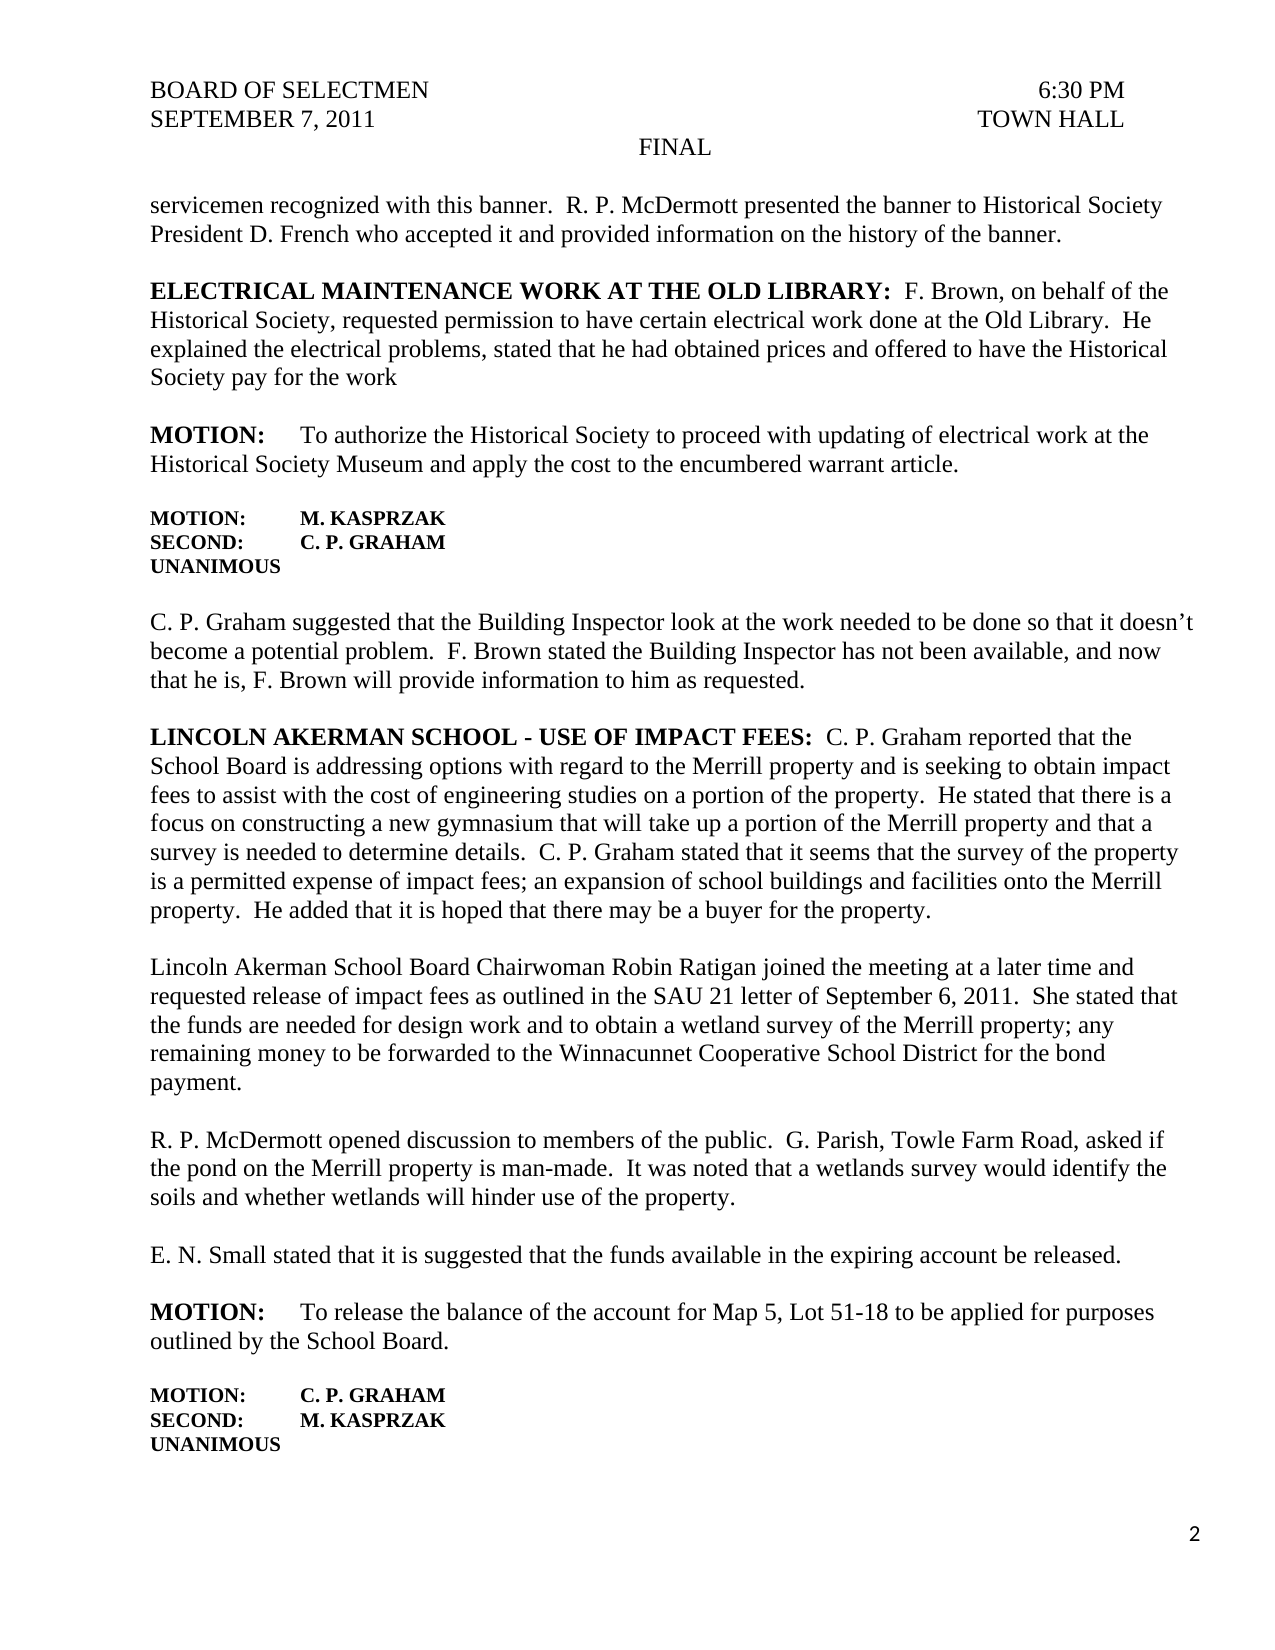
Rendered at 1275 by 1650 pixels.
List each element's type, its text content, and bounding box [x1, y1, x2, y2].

text UNANIMOUS [150, 1432, 1200, 1456]
text MOTION: To release the balance of the account for Map 5, Lot 51-18 to be applied for purposes outlined by the School Board. [150, 1297, 1200, 1355]
text MOTION: C. P. GRAHAM [150, 1383, 1200, 1407]
text R. P. McDermott opened discussion to members of the public. G. Parish, Towle Farm Road, asked if the pond on the Merrill property is man-made. It was noted that a wetlands survey would identify the soils and whether wetlands will hinder use of the property. [150, 1125, 1200, 1211]
text Lincoln Akerman School Board Chairwoman Robin Ratigan joined the meeting at a later time and requested release of impact fees as outlined in the SAU 21 letter of September 6, 2011. She stated that the funds are needed for design work and to obtain a wetland survey of the Merrill property; any remaining money to be forwarded to the Winnacunnet Cooperative School District for the bond payment. [150, 952, 1200, 1096]
text MOTION: M. KASPRZAK [150, 506, 1200, 530]
text LINCOLN AKERMAN SCHOOL - USE OF IMPACT FEES: C. P. Graham reported that the School Board is addressing options with regard to the Merrill property and is seeking to obtain impact fees to assist with the cost of engineering studies on a portion of the property. He stated that there is a focus on constructing a new gymnasium that will take up a portion of the Merrill property and that a survey is needed to determine details. C. P. Graham stated that it seems that the survey of the property is a permitted expense of impact fees; an expansion of school buildings and facilities onto the Merrill property. He added that it is hoped that there may be a buyer for the property. [150, 722, 1200, 923]
text E. N. Small stated that it is suggested that the funds available in the expiring account be released. [150, 1240, 1200, 1268]
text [150, 190, 1200, 247]
text C. P. Graham suggested that the Building Inspector look at the work needed to be done so that it doesn’t become a potential problem. F. Brown stated the Building Inspector has not been available, and now that he is, F. Brown will provide information to him as requested. [150, 607, 1200, 693]
text SECOND: C. P. GRAHAM [150, 530, 1200, 554]
text SECOND: M. KASPRZAK [150, 1407, 1200, 1432]
text MOTION: To authorize the Historical Society to proceed with updating of electrical work at the Historical Society Museum and apply the cost to the encumbered warrant article. [150, 420, 1200, 477]
text UNANIMOUS [150, 554, 1200, 578]
text ELECTRICAL MAINTENANCE WORK AT THE OLD LIBRARY: F. Brown, on behalf of the Historical Society, requested permission to have certain electrical work done at the Old Library. He explained the electrical problems, stated that he had obtained prices and offered to have the Historical Society pay for the work [150, 276, 1200, 391]
